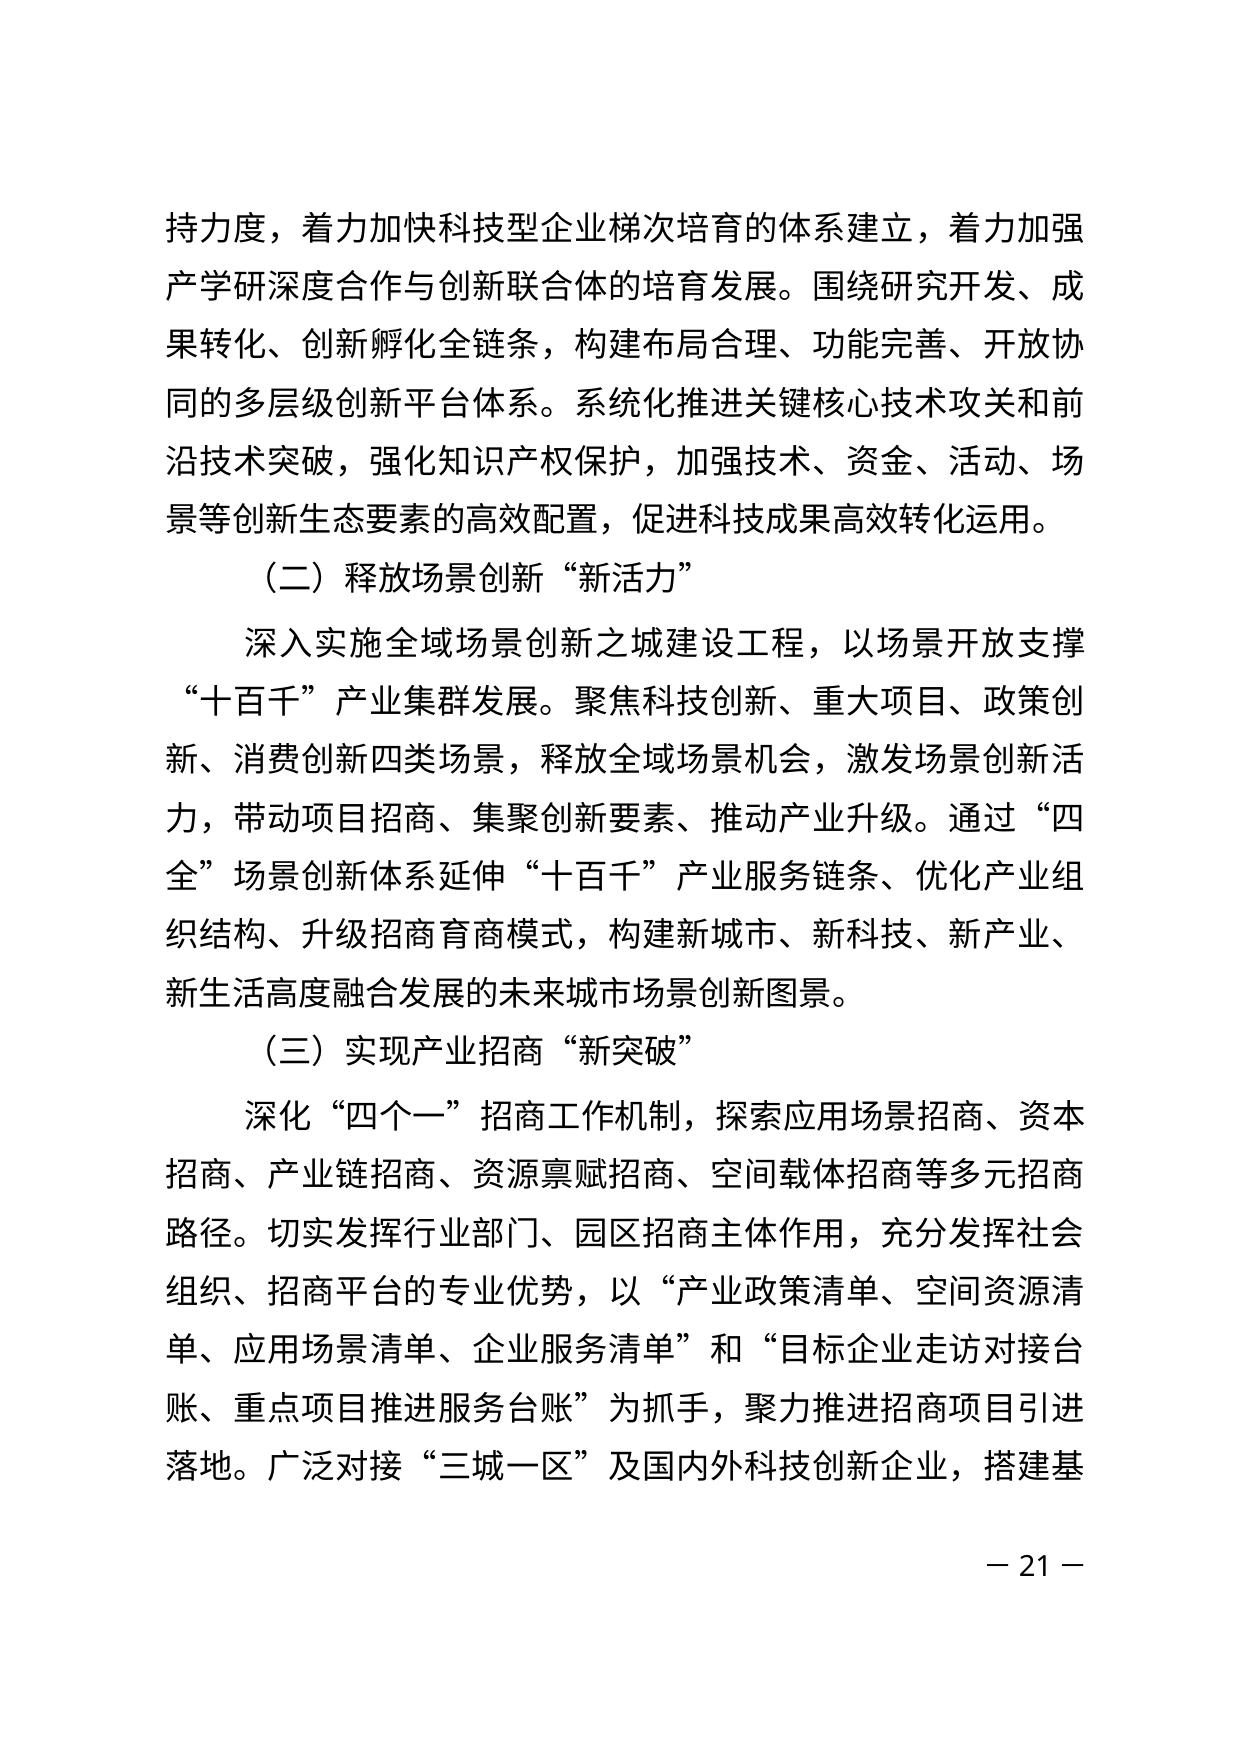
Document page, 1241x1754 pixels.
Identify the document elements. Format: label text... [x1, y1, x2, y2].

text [165, 193, 1087, 543]
subtitle （三）实现产业招商“新突破” [165, 1017, 1087, 1082]
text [165, 1082, 1087, 1490]
text 深入实施全域场景创新之城建设工程，以场景开放支撑“十百千”产业集群发展。聚焦科技创新、重大项目、政策创新、消费创新四类场景，释放全域场景机会，激发场景创新活力，带动项目招商、集聚创新要素、推动产业升级。通过“四全”场景创新体系延伸“十百千”产业服务链条、优化产业组织结构、升级招商育商模式，构建新城市、新科技、新产业、新生活高度融合发展的未来城市场景创新图景。 [165, 608, 1087, 1017]
subtitle （二）释放场景创新“新活力” [165, 543, 1087, 608]
